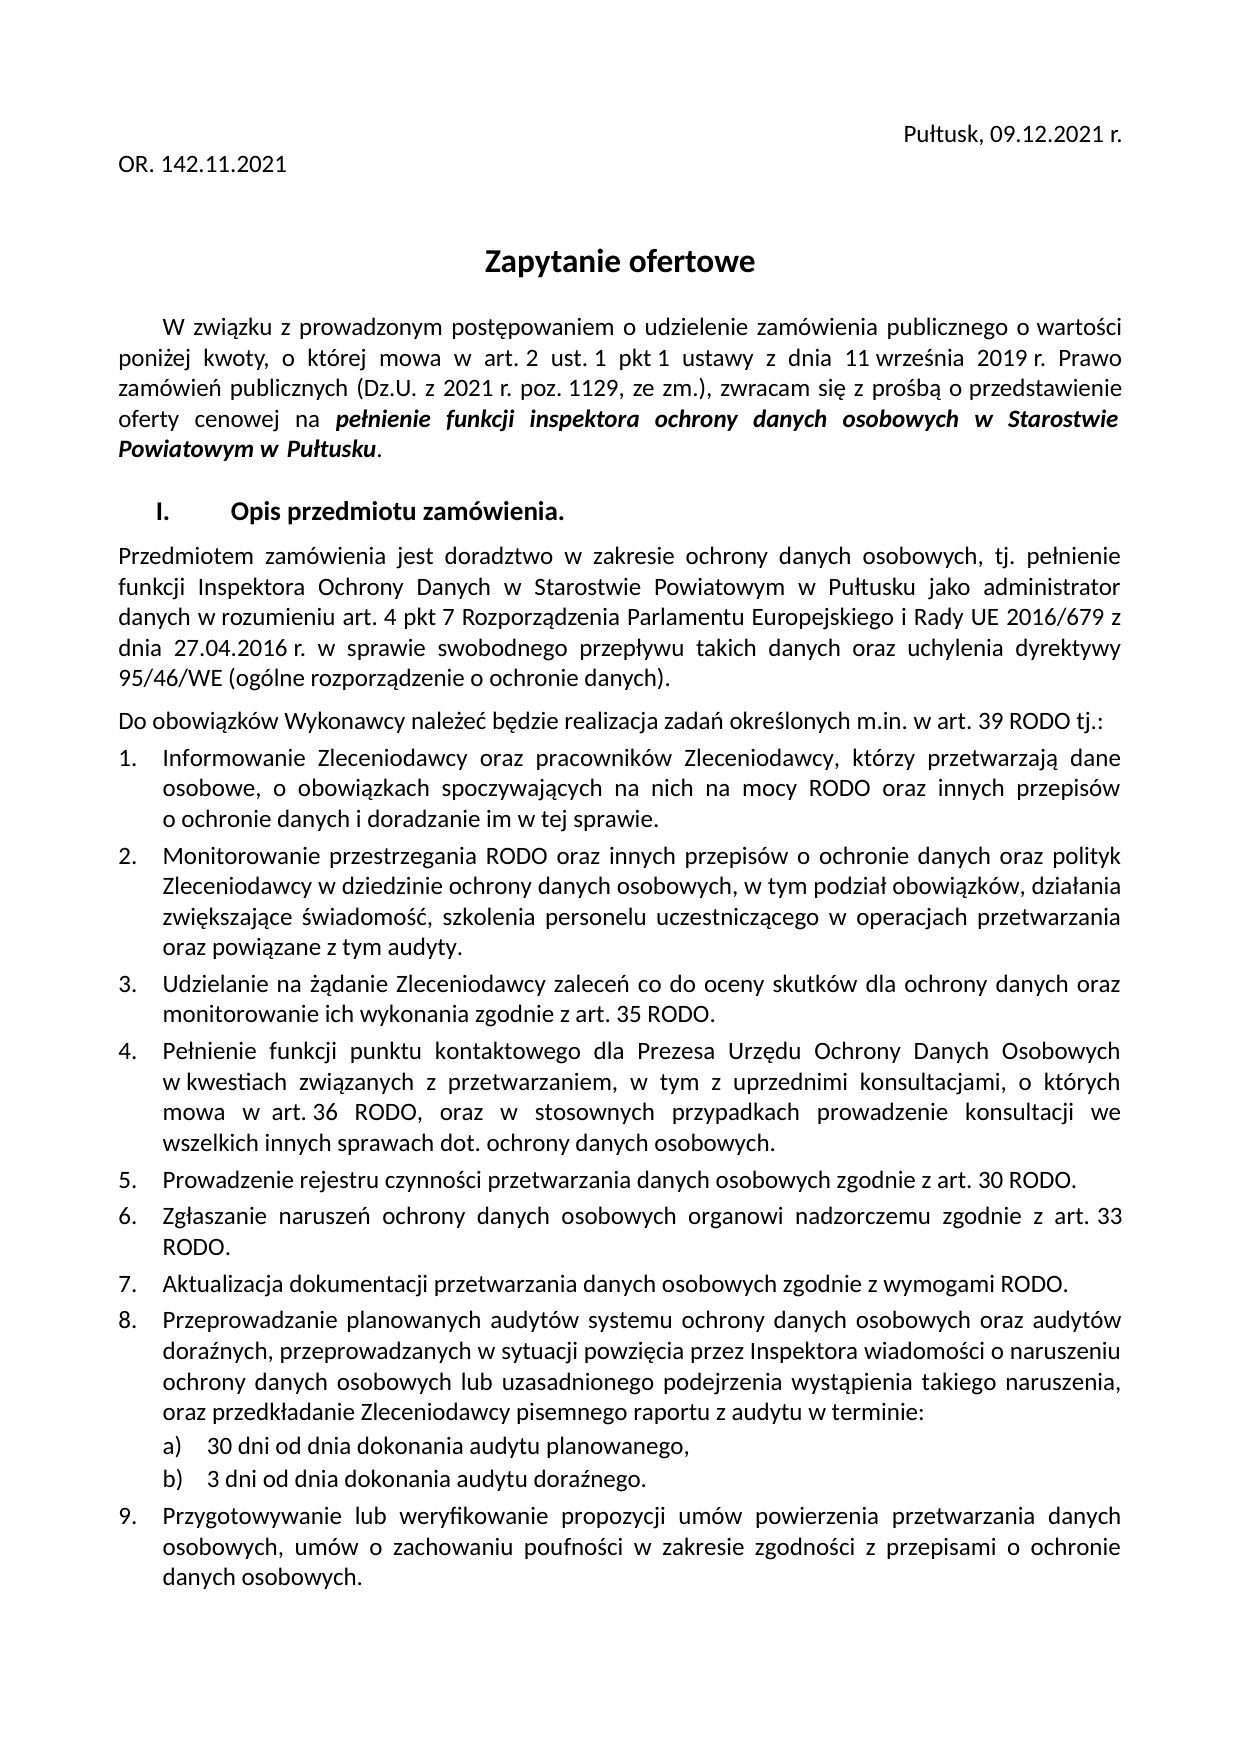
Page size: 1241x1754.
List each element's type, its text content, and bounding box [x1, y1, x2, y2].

list Opis przedmiotu zamówienia. [156, 494, 1122, 528]
list Zgłaszanie naruszeń ochrony danych osobowych organowi nadzorczemu zgodnie z art. 33 RODO. [118, 1201, 1122, 1262]
list Aktualizacja dokumentacji przetwarzania danych osobowych zgodnie z wymogami RODO. [118, 1268, 1122, 1298]
list Monitorowanie przestrzegania RODO oraz innych przepisów o ochronie danych oraz polityk Zleceniodawcy w dziedzinie ochrony danych osobowych, w tym podział obowiązków, działania zwiększające świadomość, szkolenia personelu uczestniczącego w operacjach przetwarzania oraz powiązane z tym audyty. [118, 840, 1122, 962]
list Pełnienie funkcji punktu kontaktowego dla Prezesa Urzędu Ochrony Danych Osobowych w kwestiach związanych z przetwarzaniem, w tym z uprzednimi konsultacjami, o których mowa w art. 36 RODO, oraz w stosownych przypadkach prowadzenie konsultacji we wszelkich innych sprawach dot. ochrony danych osobowych. [118, 1035, 1122, 1157]
list 30 dni od dnia dokonania audytu planowanego, [162, 1430, 1122, 1460]
text W związku z prowadzonym postępowaniem o udzielenie zamówienia publicznego o wartości poniżej kwoty, o której mowa w art. 2 ust. 1 pkt 1 ustawy z dnia 11 września 2019 r. Prawo zamówień publicznych (Dz.U. z 2021 r. poz. 1129, ze zm.), zwracam się z prośbą o przedstawienie oferty cenowej na pełnienie funkcji inspektora ochrony danych osobowych w Starostwie Powiatowym w Pułtusku. [118, 311, 1122, 464]
list Przygotowywanie lub weryfikowanie propozycji umów powierzenia przetwarzania danych osobowych, umów o zachowaniu poufności w zakresie zgodności z przepisami o ochronie danych osobowych. [118, 1500, 1122, 1592]
list Udzielanie na żądanie Zleceniodawcy zaleceń co do oceny skutków dla ochrony danych oraz monitorowanie ich wykonania zgodnie z art. 35 RODO. [118, 968, 1122, 1029]
text Do obowiązków Wykonawcy należeć będzie realizacja zadań określonych m.in. w art. 39 RODO tj.: [118, 705, 1122, 736]
list 3 dni od dnia dokonania audytu doraźnego. [162, 1463, 1122, 1494]
text Pułtusk, 09.12.2021 r. [118, 118, 1122, 149]
text Przedmiotem zamówienia jest doradztwo w zakresie ochrony danych osobowych, tj. pełnienie funkcji Inspektora Ochrony Danych w Starostwie Powiatowym w Pułtusku jako administrator danych w rozumieniu art. 4 pkt 7 Rozporządzenia Parlamentu Europejskiego i Rady UE 2016/679 z dnia 27.04.2016 r. w sprawie swobodnego przepływu takich danych oraz uchylenia dyrektywy 95/46/WE (ogólne rozporządzenie o ochronie danych). [118, 540, 1122, 693]
list Prowadzenie rejestru czynności przetwarzania danych osobowych zgodnie z art. 30 RODO. [118, 1164, 1122, 1194]
text OR. 142.11.2021 [118, 149, 1122, 179]
list Informowanie Zleceniodawcy oraz pracowników Zleceniodawcy, którzy przetwarzają dane osobowe, o obowiązkach spoczywających na nich na mocy RODO oraz innych przepisów o ochronie danych i doradzanie im w tej sprawie. [118, 742, 1122, 833]
list Przeprowadzanie planowanych audytów systemu ochrony danych osobowych oraz audytów doraźnych, przeprowadzanych w sytuacji powzięcia przez Inspektora wiadomości o naruszeniu ochrony danych osobowych lub uzasadnionego podejrzenia wystąpienia takiego naruszenia, oraz przedkładanie Zleceniodawcy pisemnego raportu z audytu w terminie: [118, 1304, 1122, 1427]
text Zapytanie ofertowe [118, 240, 1122, 281]
